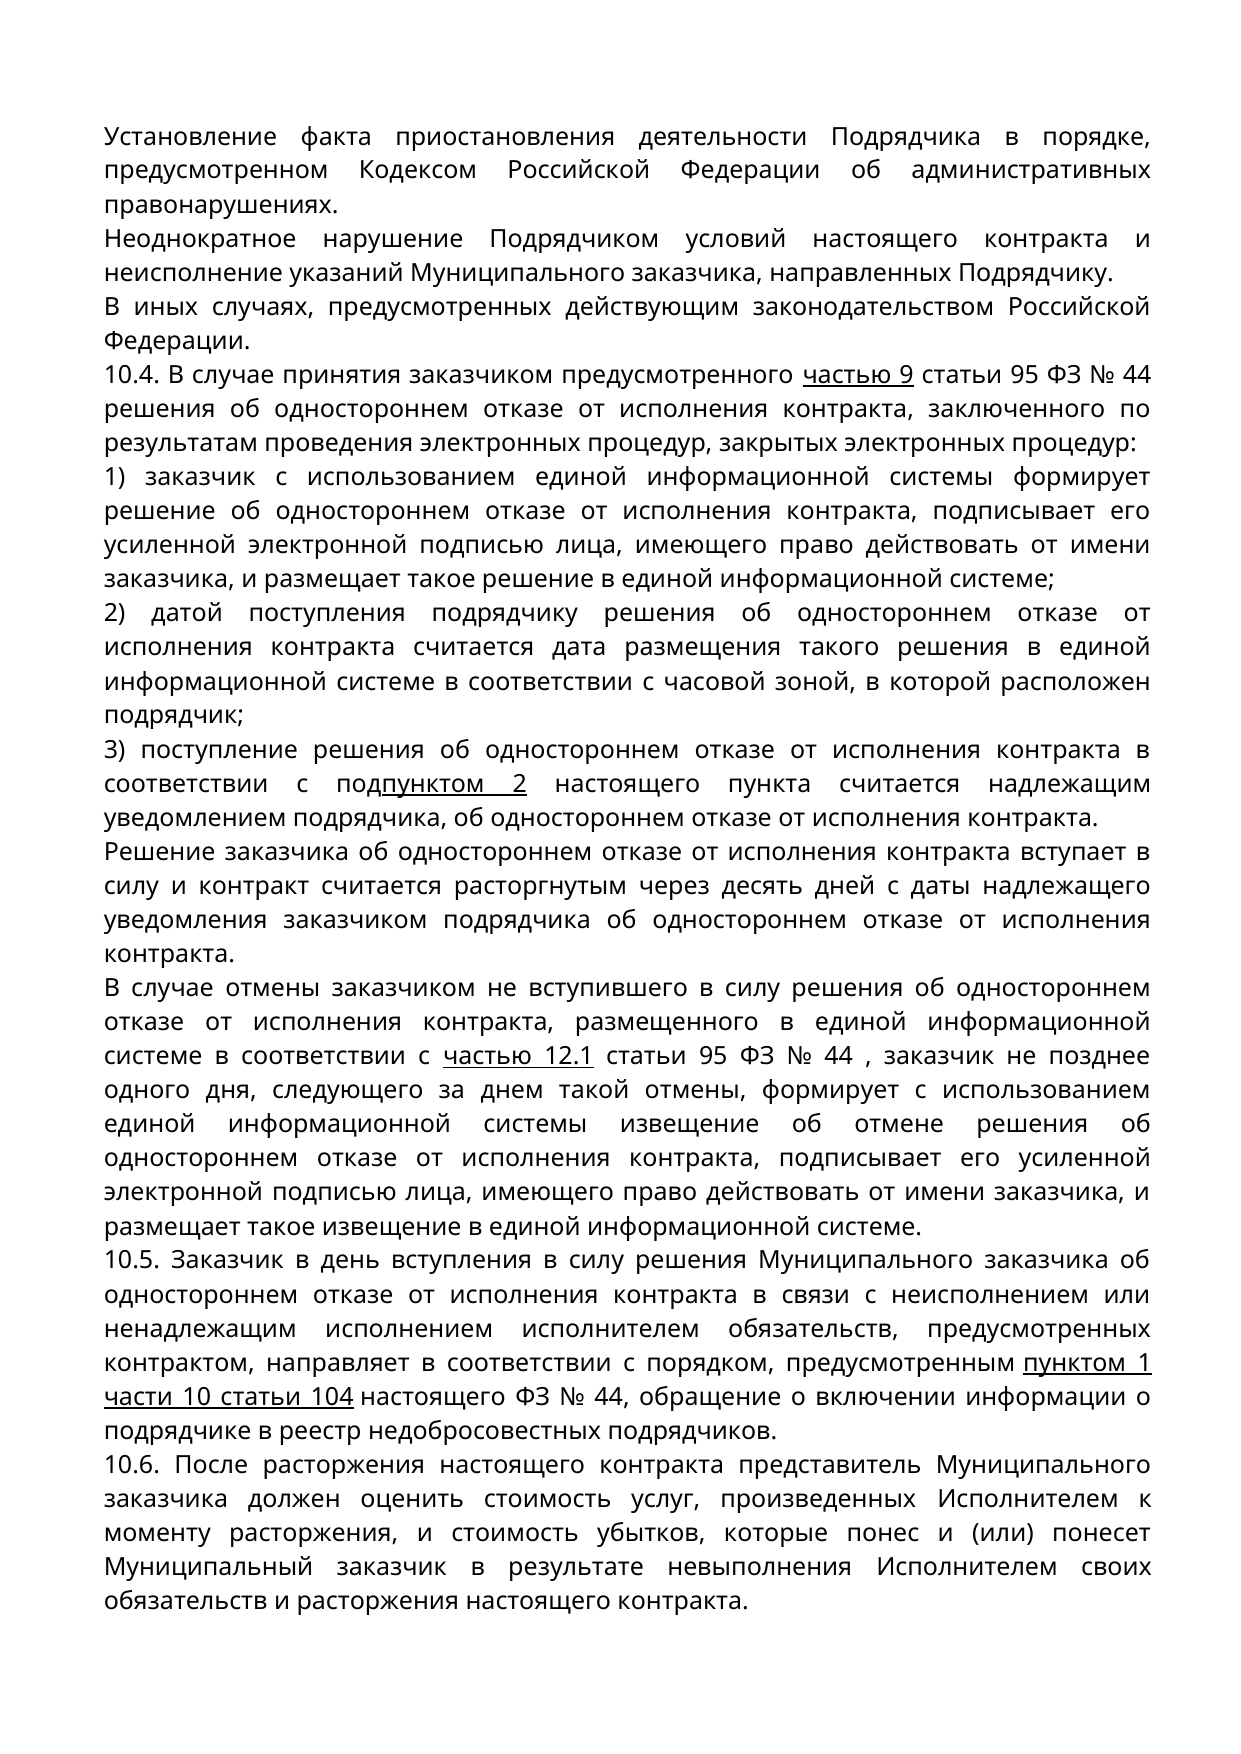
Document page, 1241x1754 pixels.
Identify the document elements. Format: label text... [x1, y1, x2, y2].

text 1) заказчик с использованием единой информационной системы формирует решение об одностороннем отказе от исполнения контракта, подписывает его усиленной электронной подписью лица, имеющего право действовать от имени заказчика, и размещает такое решение в единой информационной системе; [103, 459, 1152, 595]
text Решение заказчика об одностороннем отказе от исполнения контракта вступает в силу и контракт считается расторгнутым через десять дней с даты надлежащего уведомления заказчиком подрядчика об одностороннем отказе от исполнения контракта. [103, 833, 1152, 970]
text 10.5. Заказчик в день вступления в силу решения Муниципального заказчика об одностороннем отказе от исполнения контракта в связи с неисполнением или ненадлежащим исполнением исполнителем обязательств, предусмотренных контрактом, направляет в соответствии с порядком, предусмотренным пунктом 1 части 10 статьи 104 настоящего ФЗ № 44, обращение о включении информации о подрядчике в реестр недобросовестных подрядчиков. [103, 1408, 1152, 1447]
list Установление факта приостановления деятельности Подрядчика в порядке, предусмотренном Кодексом Российской Федерации об административных правонарушениях. [103, 118, 1152, 220]
text В случае отмены заказчиком не вступившего в силу решения об одностороннем отказе от исполнения контракта, размещенного в единой информационной системе в соответствии с частью 12.1 статьи 95 ФЗ № 44 , заказчик не позднее одного дня, следующего за днем такой отмены, формирует с использованием единой информационной системы извещение об отмене решения об одностороннем отказе от исполнения контракта, подписывает его усиленной электронной подписью лица, имеющего право действовать от имени заказчика, и размещает такое извещение в единой информационной системе. [103, 970, 1152, 1242]
list В иных случаях, предусмотренных действующим законодательством Российской Федерации. [103, 288, 1152, 357]
list Неоднократное нарушение Подрядчиком условий настоящего контракта и неисполнение указаний Муниципального заказчика, направленных Подрядчику. [103, 220, 1152, 288]
text 10.6. После расторжения настоящего контракта представитель Муниципального заказчика должен оценить стоимость услуг, произведенных Исполнителем к моменту расторжения, и стоимость убытков, которые понес и (или) понесет Муниципальный заказчик в результате невыполнения Исполнителем своих обязательств и расторжения настоящего контракта. [103, 1447, 1152, 1617]
text 3) поступление решения об одностороннем отказе от исполнения контракта в соответствии с подпунктом 2 настоящего пункта считается надлежащим уведомлением подрядчика, об одностороннем отказе от исполнения контракта. [103, 731, 1152, 833]
text 2) датой поступления подрядчику решения об одностороннем отказе от исполнения контракта считается дата размещения такого решения в единой информационной системе в соответствии с часовой зоной, в которой расположен подрядчик; [103, 595, 1152, 731]
list 10.4. В случае принятия заказчиком предусмотренного частью 9 статьи 95 ФЗ № 44 решения об одностороннем отказе от исполнения контракта, заключенного по результатам проведения электронных процедур, закрытых электронных процедур: [103, 357, 1152, 459]
